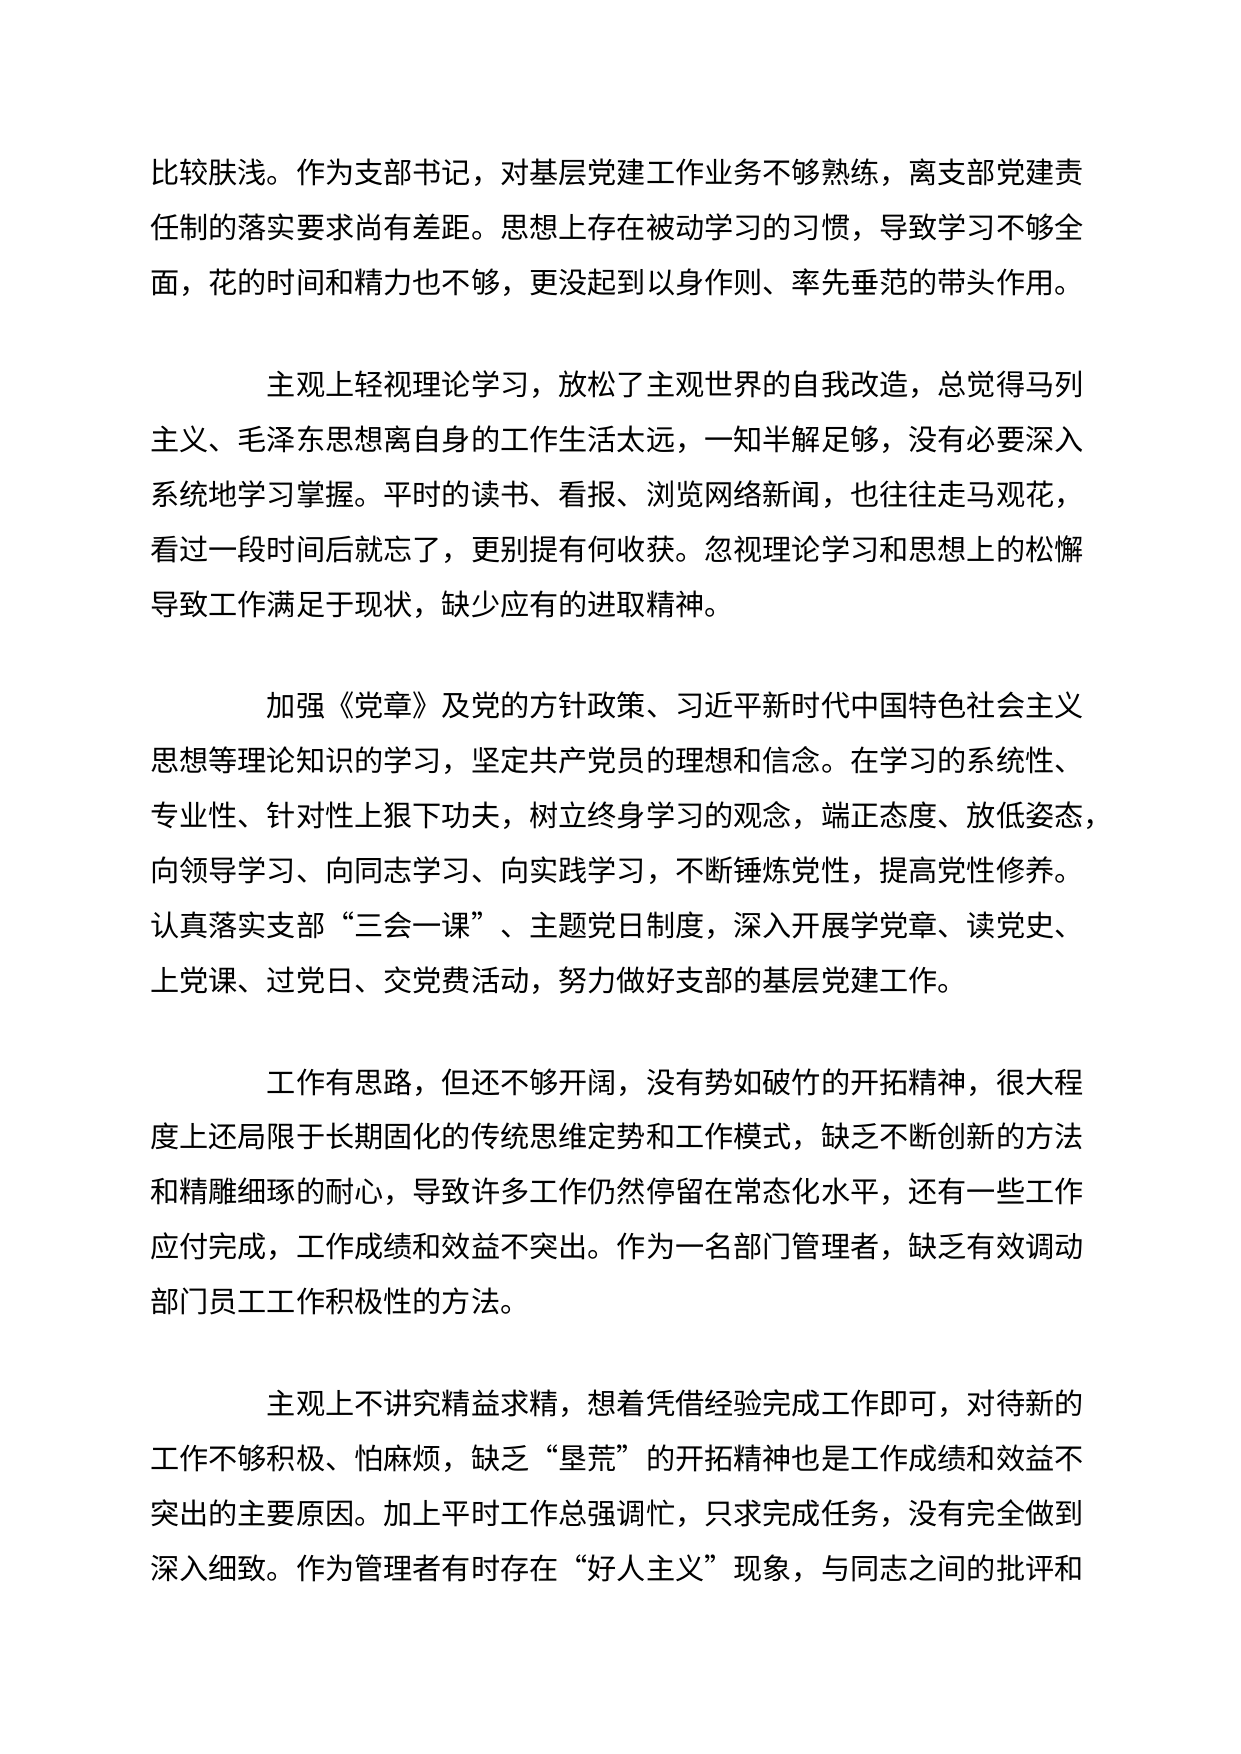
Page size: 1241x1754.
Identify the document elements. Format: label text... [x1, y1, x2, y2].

text 工作有思路，但还不够开阔，没有势如破竹的开拓精神，很大程度上还局限于长期固化的传统思维定势和工作模式，缺乏不断创新的方法和精雕细琢的耐心，导致许多工作仍然停留在常态化水平，还有一些工作应付完成，工作成绩和效益不突出。作为一名部门管理者，缺乏有效调动部门员工工作积极性的方法。 [150, 1059, 1090, 1321]
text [150, 1381, 1090, 1587]
text 主观上轻视理论学习，放松了主观世界的自我改造，总觉得马列主义、毛泽东思想离自身的工作生活太远，一知半解足够，没有必要深入系统地学习掌握。平时的读书、看报、浏览网络新闻，也往往走马观花，看过一段时间后就忘了，更别提有何收获。忽视理论学习和思想上的松懈导致工作满足于现状，缺少应有的进取精神。 [150, 362, 1090, 623]
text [150, 150, 1090, 302]
text 加强《党章》及党的方针政策、习近平新时代中国特色社会主义思想等理论知识的学习，坚定共产党员的理想和信念。在学习的系统性、专业性、针对性上狠下功夫，树立终身学习的观念，端正态度、放低姿态，向领导学习、向同志学习、向实践学习，不断锤炼党性，提高党性修养。认真落实支部“三会一课”、主题党日制度，深入开展学党章、读党史、上党课、过党日、交党费活动，努力做好支部的基层党建工作。 [150, 683, 1090, 1000]
